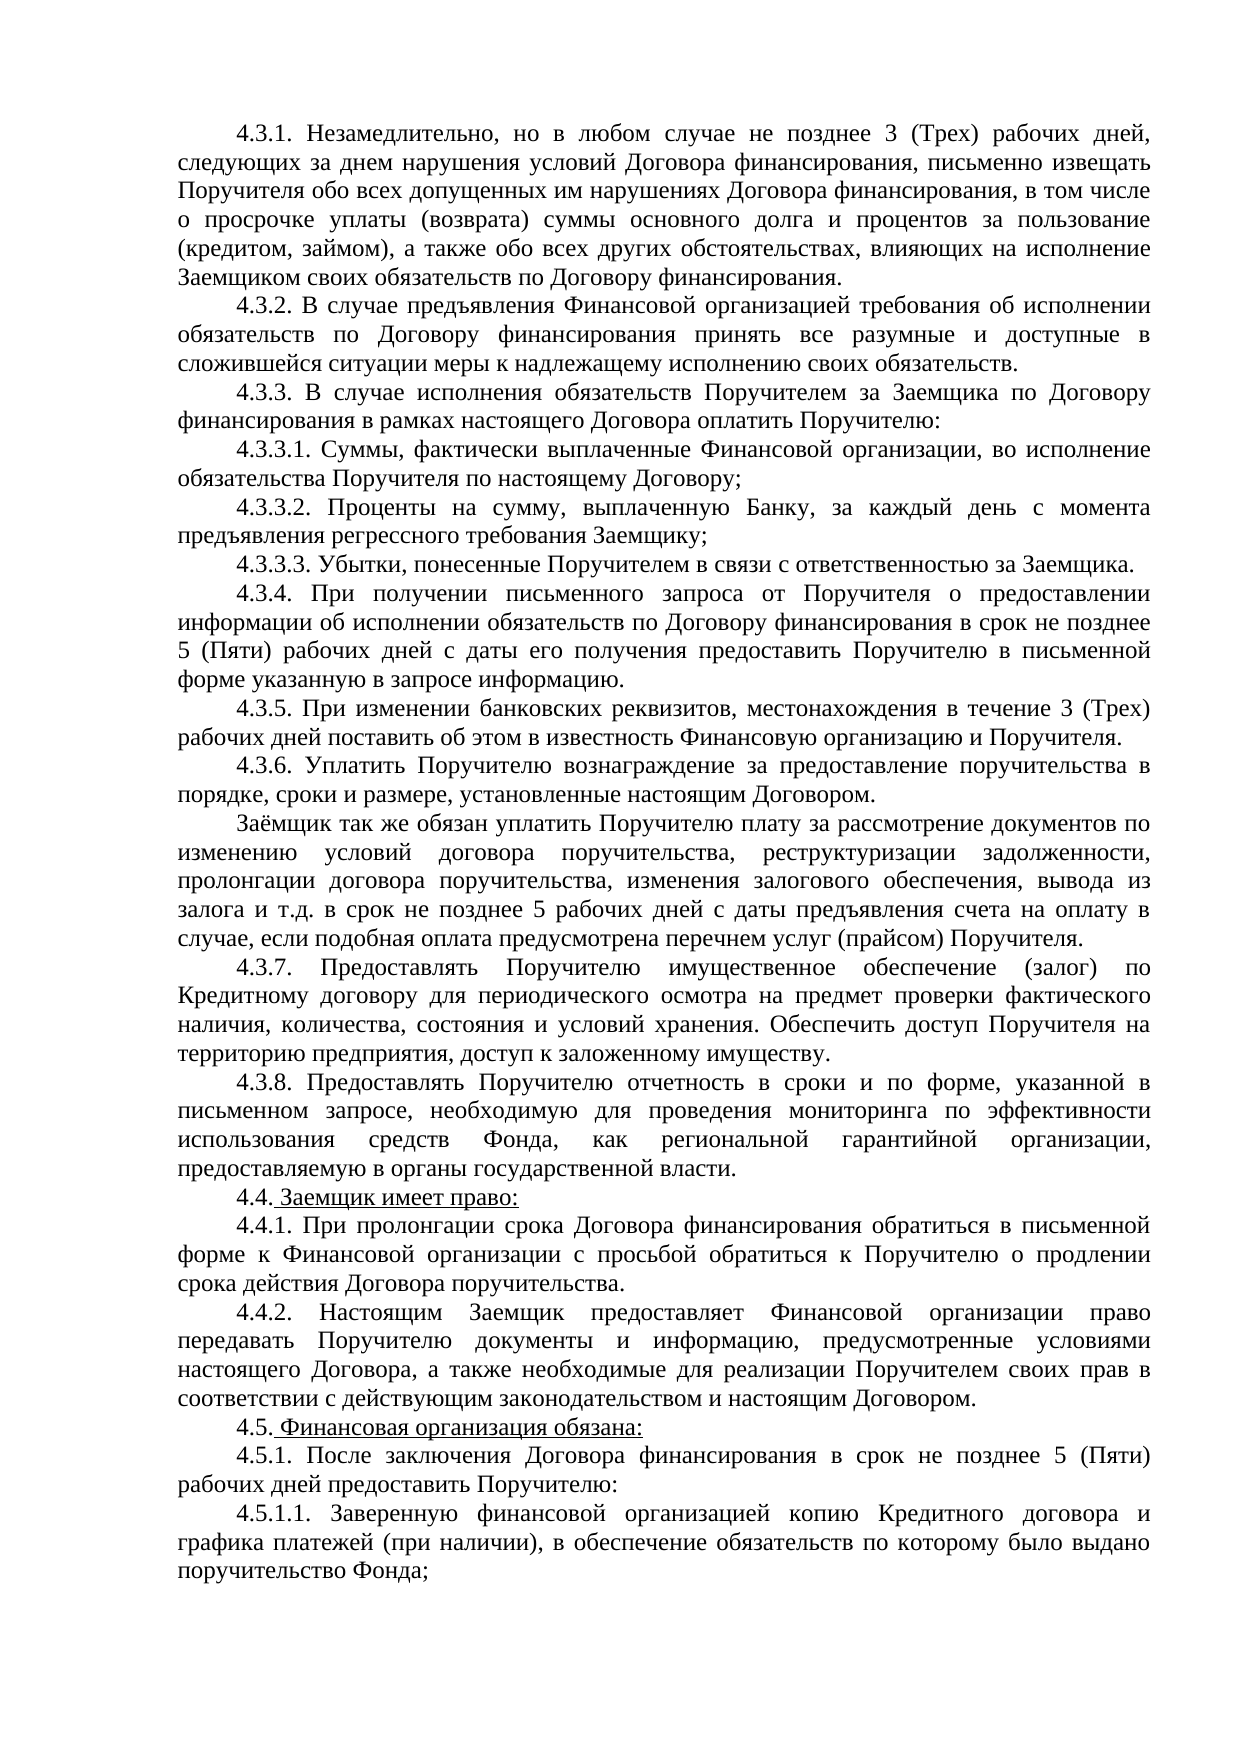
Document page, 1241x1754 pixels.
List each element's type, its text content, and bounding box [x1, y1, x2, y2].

text 4.3.3.2. Проценты на сумму, выплаченную Банку, за каждый день с момента предъявления регрессного требования Заемщику; [177, 492, 1152, 549]
text 4.3.3.1. Суммы, фактически выплаченные Финансовой организации, во исполнение обязательства Поручителя по настоящему Договору; [177, 434, 1152, 492]
text 4.3.1. Незамедлительно, но в любом случае не позднее 3 (Трех) рабочих дней, следующих за днем нарушения условий Договора финансирования, письменно извещать Поручителя обо всех допущенных им нарушениях Договора финансирования, в том числе о просрочке уплаты (возврата) суммы основного долга и процентов за пользование (кредитом, займом), а также обо всех других обстоятельствах, влияющих на исполнение Заемщиком своих обязательств по Договору финансирования. [177, 118, 1152, 291]
text 4.3.3. В случае исполнения обязательств Поручителем за Заемщика по Договору финансирования в рамках настоящего Договора оплатить Поручителю: [177, 377, 1152, 434]
text 4.4.2. Настоящим Заемщик предоставляет Финансовой организации право передавать Поручителю документы и информацию, предусмотренные условиями настоящего Договора, а также необходимые для реализации Поручителем своих прав в соответствии с действующим законодательством и настоящим Договором. [177, 1297, 1152, 1412]
text 4.3.7. Предоставлять Поручителю имущественное обеспечение (залог) по Кредитному договору для периодического осмотра на предмет проверки фактического наличия, количества, состояния и условий хранения. Обеспечить доступ Поручителя на территорию предприятия, доступ к заложенному имуществу. [177, 952, 1152, 1067]
text 4.5. Финансовая организация обязана: [177, 1412, 1152, 1441]
text 4.3.3.3. Убытки, понесенные Поручителем в связи с ответственностью за Заемщика. [177, 549, 1152, 578]
text 4.3.2. В случае предъявления Финансовой организацией требования об исполнении обязательств по Договору финансирования принять все разумные и доступные в сложившейся ситуации меры к надлежащему исполнению своих обязательств. [177, 291, 1152, 377]
text 4.3.6. Уплатить Поручителю вознаграждение за предоставление поручительства в порядке, сроки и размере, установленные настоящим Договором. [177, 751, 1152, 808]
text 4.3.5. При изменении банковских реквизитов, местонахождения в течение 3 (Трех) рабочих дней поставить об этом в известность Финансовую организацию и Поручителя. [177, 693, 1152, 751]
text 4.3.4. При получении письменного запроса от Поручителя о предоставлении информации об исполнении обязательств по Договору финансирования в срок не позднее 5 (Пяти) рабочих дней с даты его получения предоставить Поручителю в письменной форме указанную в запросе информацию. [177, 578, 1152, 693]
text 4.3.8. Предоставлять Поручителю отчетность в сроки и по форме, указанной в письменном запросе, необходимую для проведения мониторинга по эффективности использования средств Фонда, как региональной гарантийной организации, предоставляемую в органы государственной власти. [177, 1067, 1152, 1182]
text 4.5.1. После заключения Договора финансирования в срок не позднее 5 (Пяти) рабочих дней предоставить Поручителю: [177, 1441, 1152, 1498]
text 4.4.1. При пролонгации срока Договора финансирования обратиться в письменной форме к Финансовой организации с просьбой обратиться к Поручителю о продлении срока действия Договора поручительства. [177, 1211, 1152, 1297]
text 4.4. Заемщик имеет право: [177, 1182, 1152, 1211]
text 4.5.1.1. Заверенную финансовой организацией копию Кредитного договора и графика платежей (при наличии), в обеспечение обязательств по которому было выдано поручительство Фонда; [177, 1498, 1152, 1584]
text Заёмщик так же обязан уплатить Поручителю плату за рассмотрение документов по изменению условий договора поручительства, реструктуризации задолженности, пролонгации договора поручительства, изменения залогового обеспечения, вывода из залога и т.д. в срок не позднее 5 рабочих дней с даты предъявления счета на оплату в случае, если подобная оплата предусмотрена перечнем услуг (прайсом) Поручителя. [177, 808, 1152, 952]
